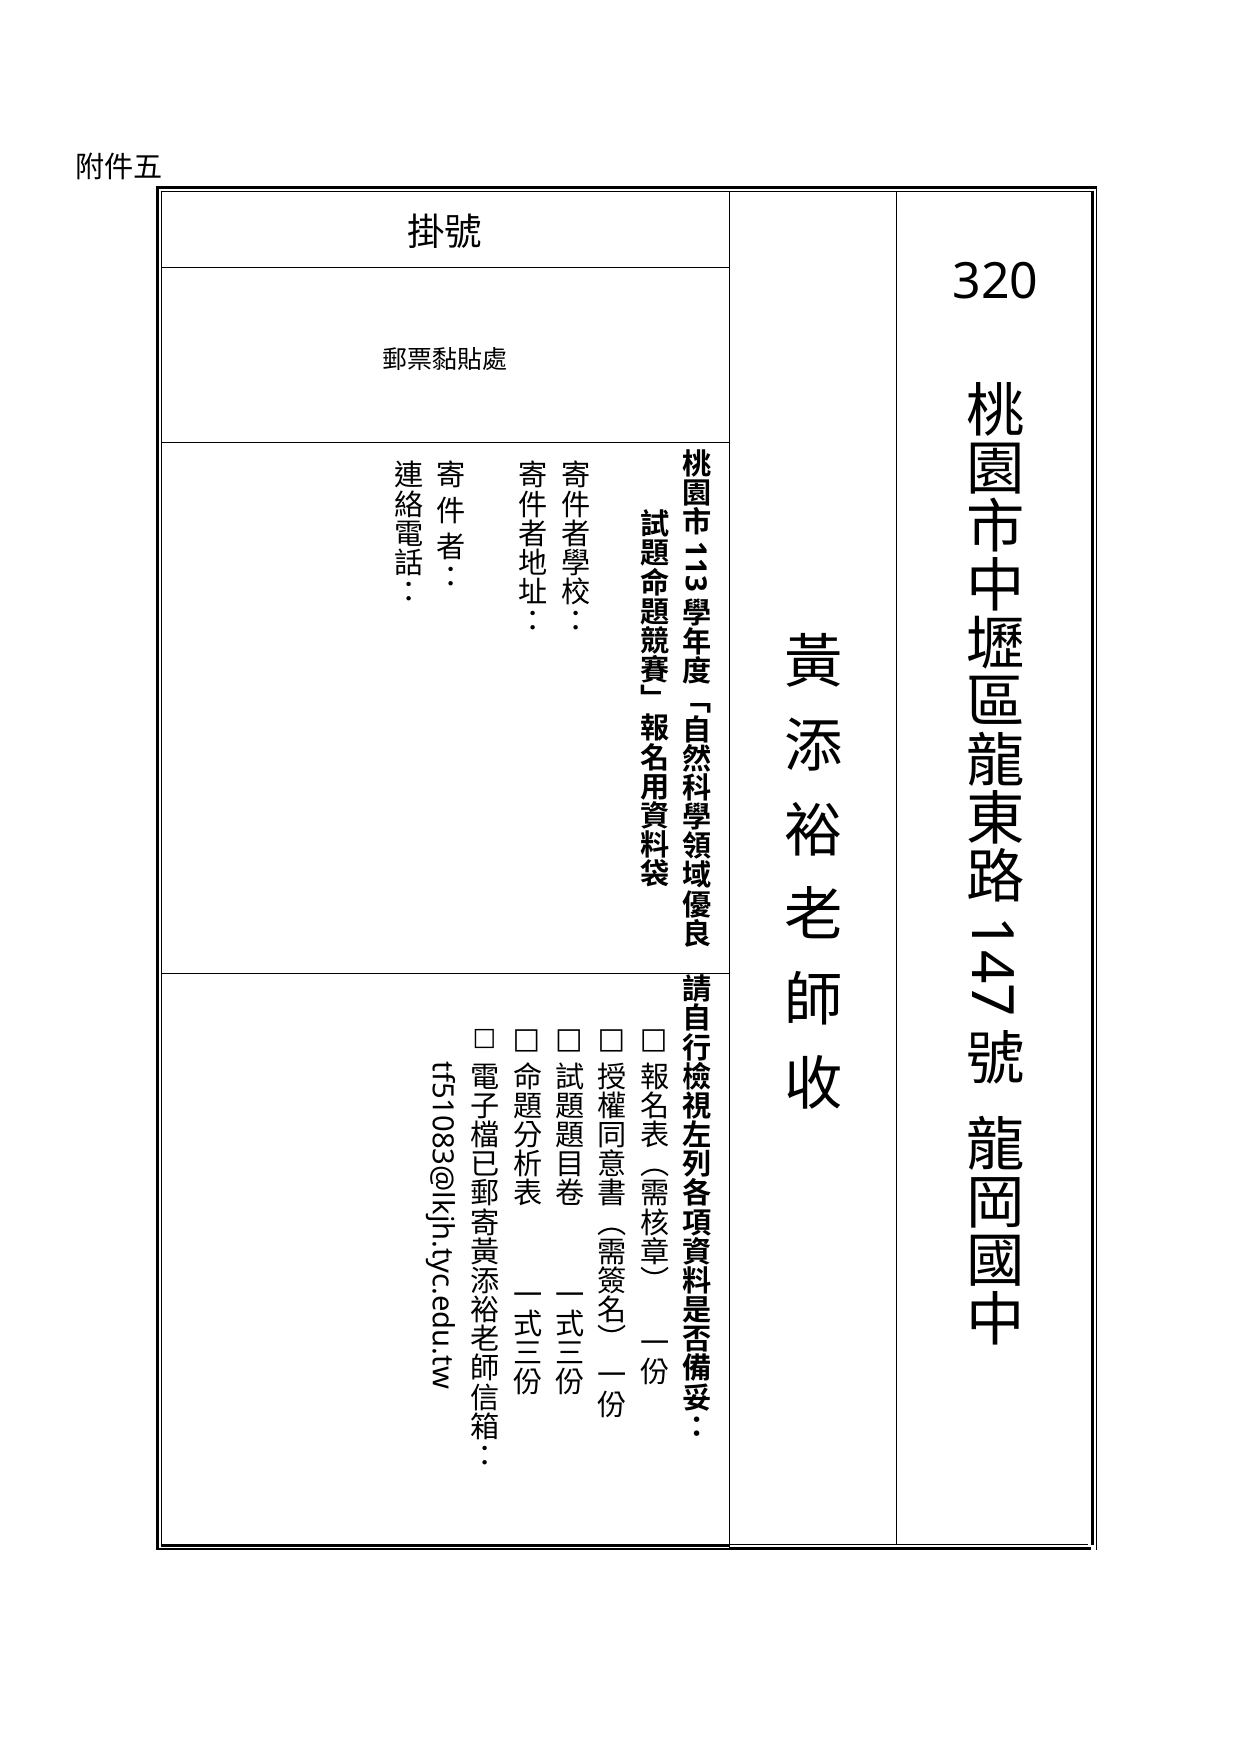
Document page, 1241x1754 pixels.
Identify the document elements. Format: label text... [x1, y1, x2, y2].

table_cell 請自行檢視左列各項資料是否備妥： 報名表（需核章） 一份 授權同意書（需簽名） 一份 試題題目卷 一式三份 命題分析表 一式三份 電子檔已郵寄黃添裕老師信箱：tf51083@lkjh.tyc.edu.tw [162, 974, 729, 1543]
table_cell 郵票黏貼處 [162, 268, 729, 442]
table_header 320 [897, 192, 1091, 367]
table_header 掛號 [162, 192, 729, 267]
text 附件五 [75, 144, 1178, 186]
table_header 黃 添 裕 老 師 收 [730, 192, 896, 1543]
table_cell 桃園市中壢區龍東路147號 龍岡國中 [897, 367, 1091, 1543]
table_cell 桃園市113學年度「自然科學領域優良 試題命題競賽」報名用資料袋 寄件者學校： 寄件者地址： 寄 件 者： 連絡電話： [162, 443, 729, 973]
